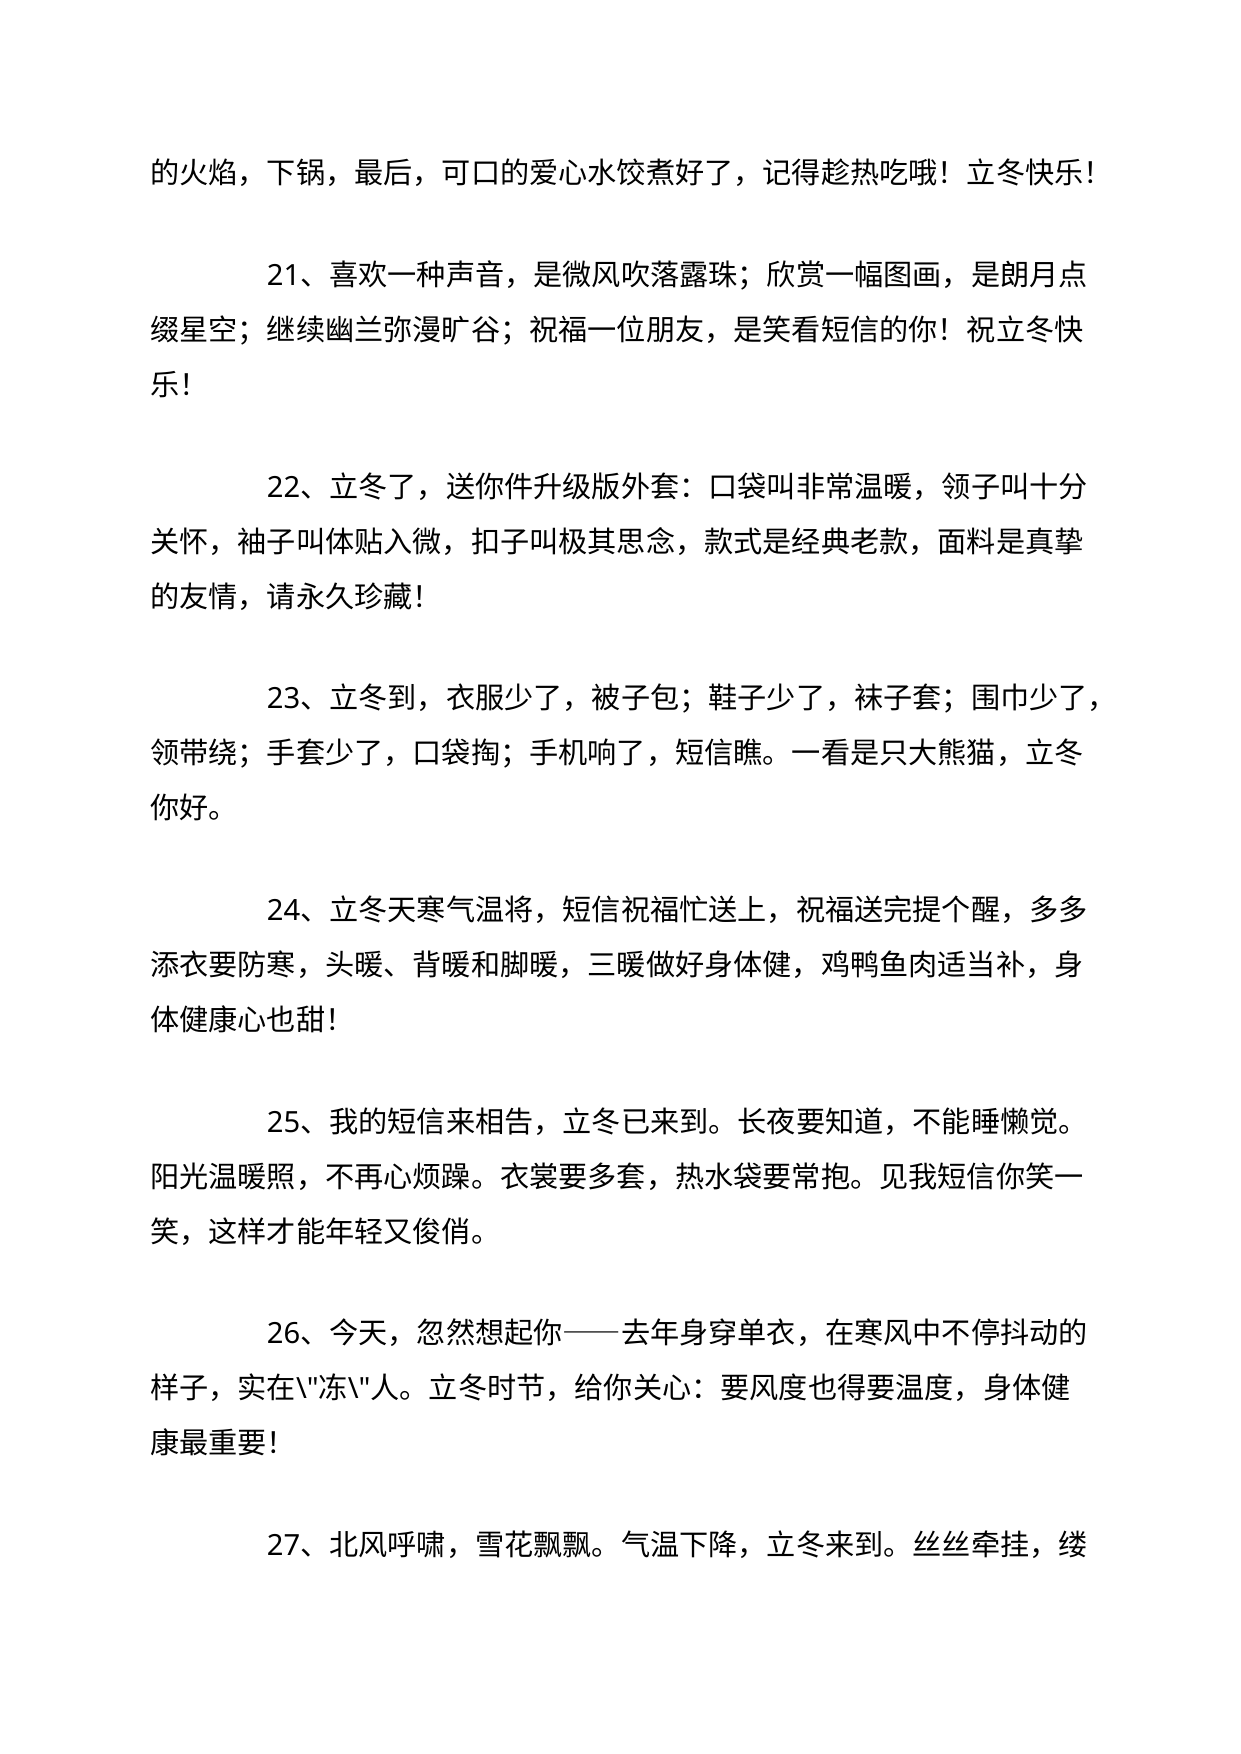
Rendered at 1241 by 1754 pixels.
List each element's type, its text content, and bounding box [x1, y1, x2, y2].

text 24、立冬天寒气温将，短信祝福忙送上，祝福送完提个醒，多多添衣要防寒，头暖、背暖和脚暖，三暖做好身体健，鸡鸭鱼肉适当补，身体健康心也甜！ [150, 887, 1090, 1039]
text 21、喜欢一种声音，是微风吹落露珠；欣赏一幅图画，是朗月点缀星空；继续幽兰弥漫旷谷；祝福一位朋友，是笑看短信的你！祝立冬快乐！ [150, 252, 1090, 404]
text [150, 150, 1090, 192]
text 22、立冬了，送你件升级版外套：口袋叫非常温暖，领子叫十分关怀，袖子叫体贴入微，扣子叫极其思念，款式是经典老款，面料是真挚的友情，请永久珍藏！ [150, 463, 1090, 616]
text 25、我的短信来相告，立冬已来到。长夜要知道，不能睡懒觉。阳光温暖照，不再心烦躁。衣裳要多套，热水袋要常抱。见我短信你笑一笑，这样才能年轻又俊俏。 [150, 1098, 1090, 1251]
text 26、今天，忽然想起你——去年身穿单衣，在寒风中不停抖动的样子，实在\"冻\"人。立冬时节，给你关心：要风度也得要温度，身体健康最重要！ [150, 1310, 1090, 1462]
text 23、立冬到，衣服少了，被子包；鞋子少了，袜子套；围巾少了，领带绕；手套少了，口袋掏；手机响了，短信瞧。一看是只大熊猫，立冬你好。 [150, 675, 1090, 827]
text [150, 1522, 1090, 1564]
